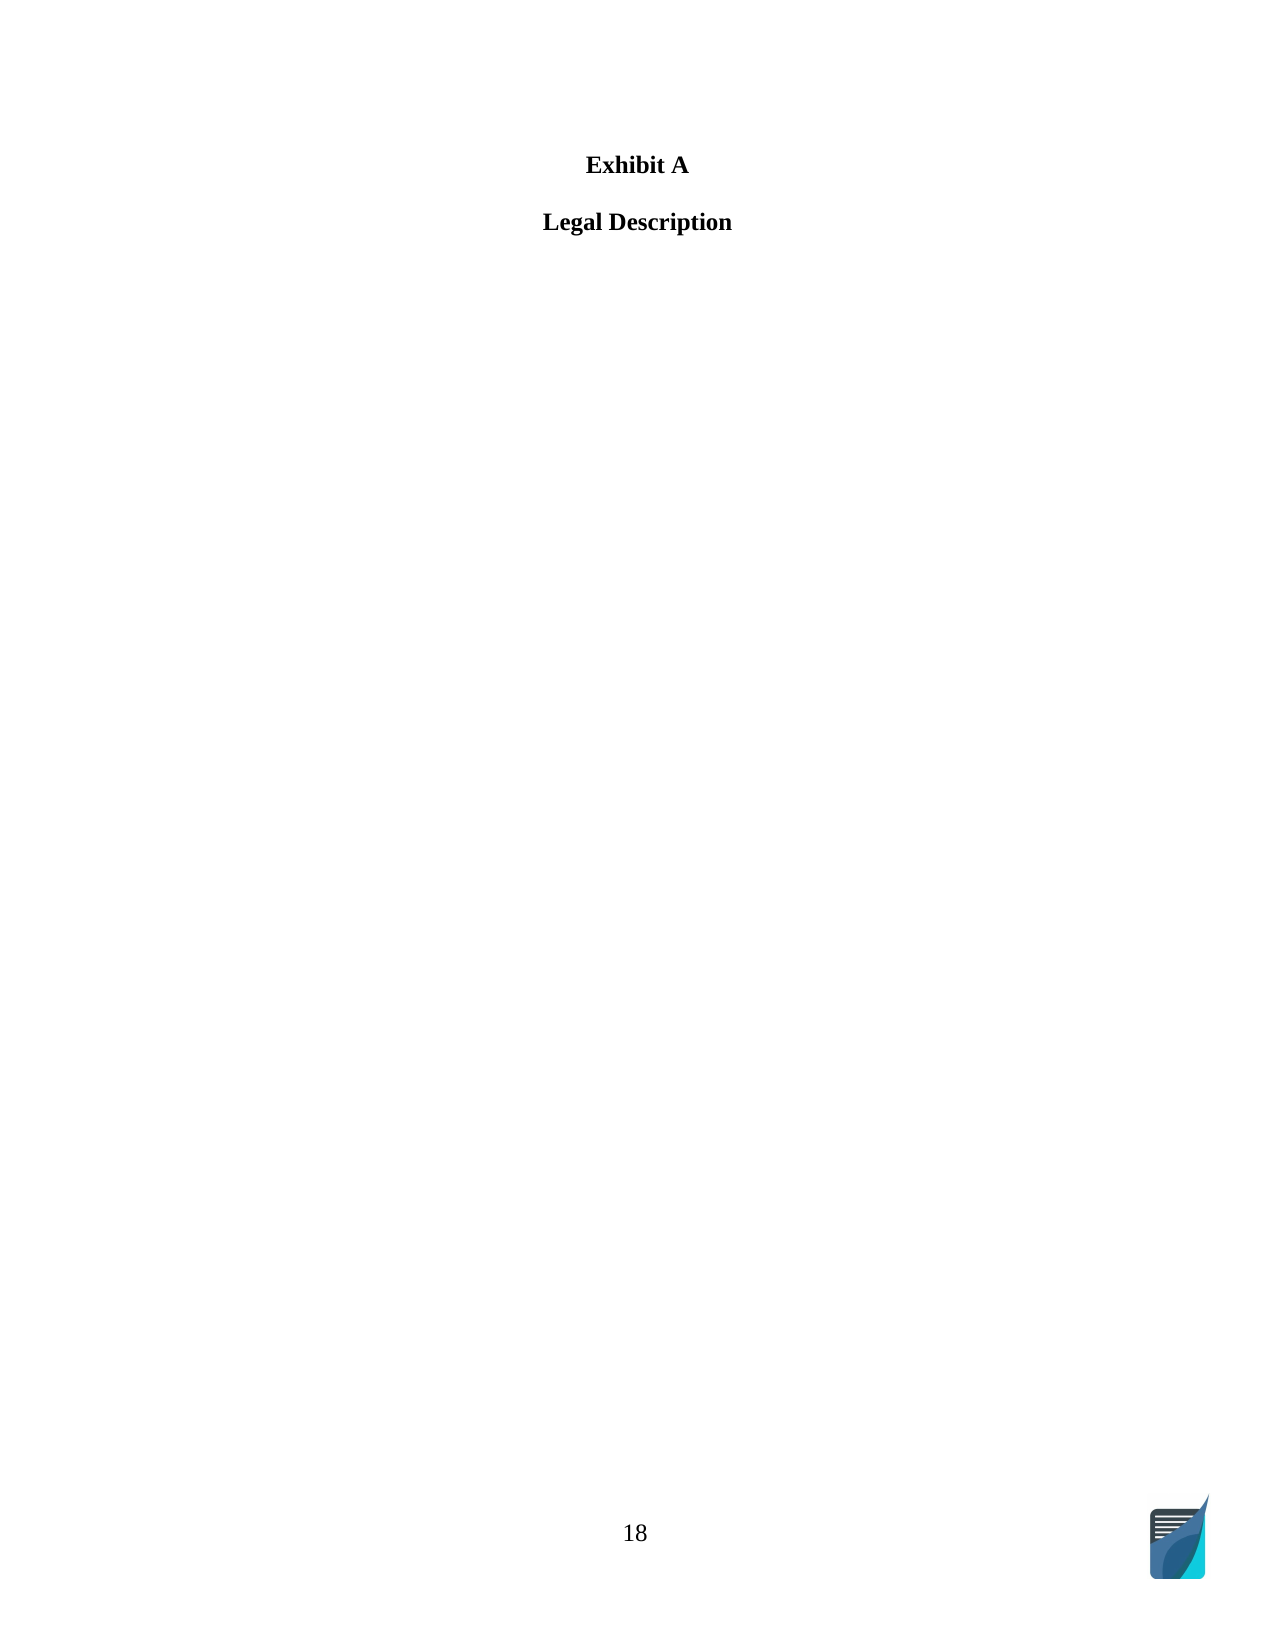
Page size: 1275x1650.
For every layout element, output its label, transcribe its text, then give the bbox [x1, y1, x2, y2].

subtitle Exhibit A Legal Description [543, 150, 734, 236]
picture [1147, 1493, 1212, 1579]
